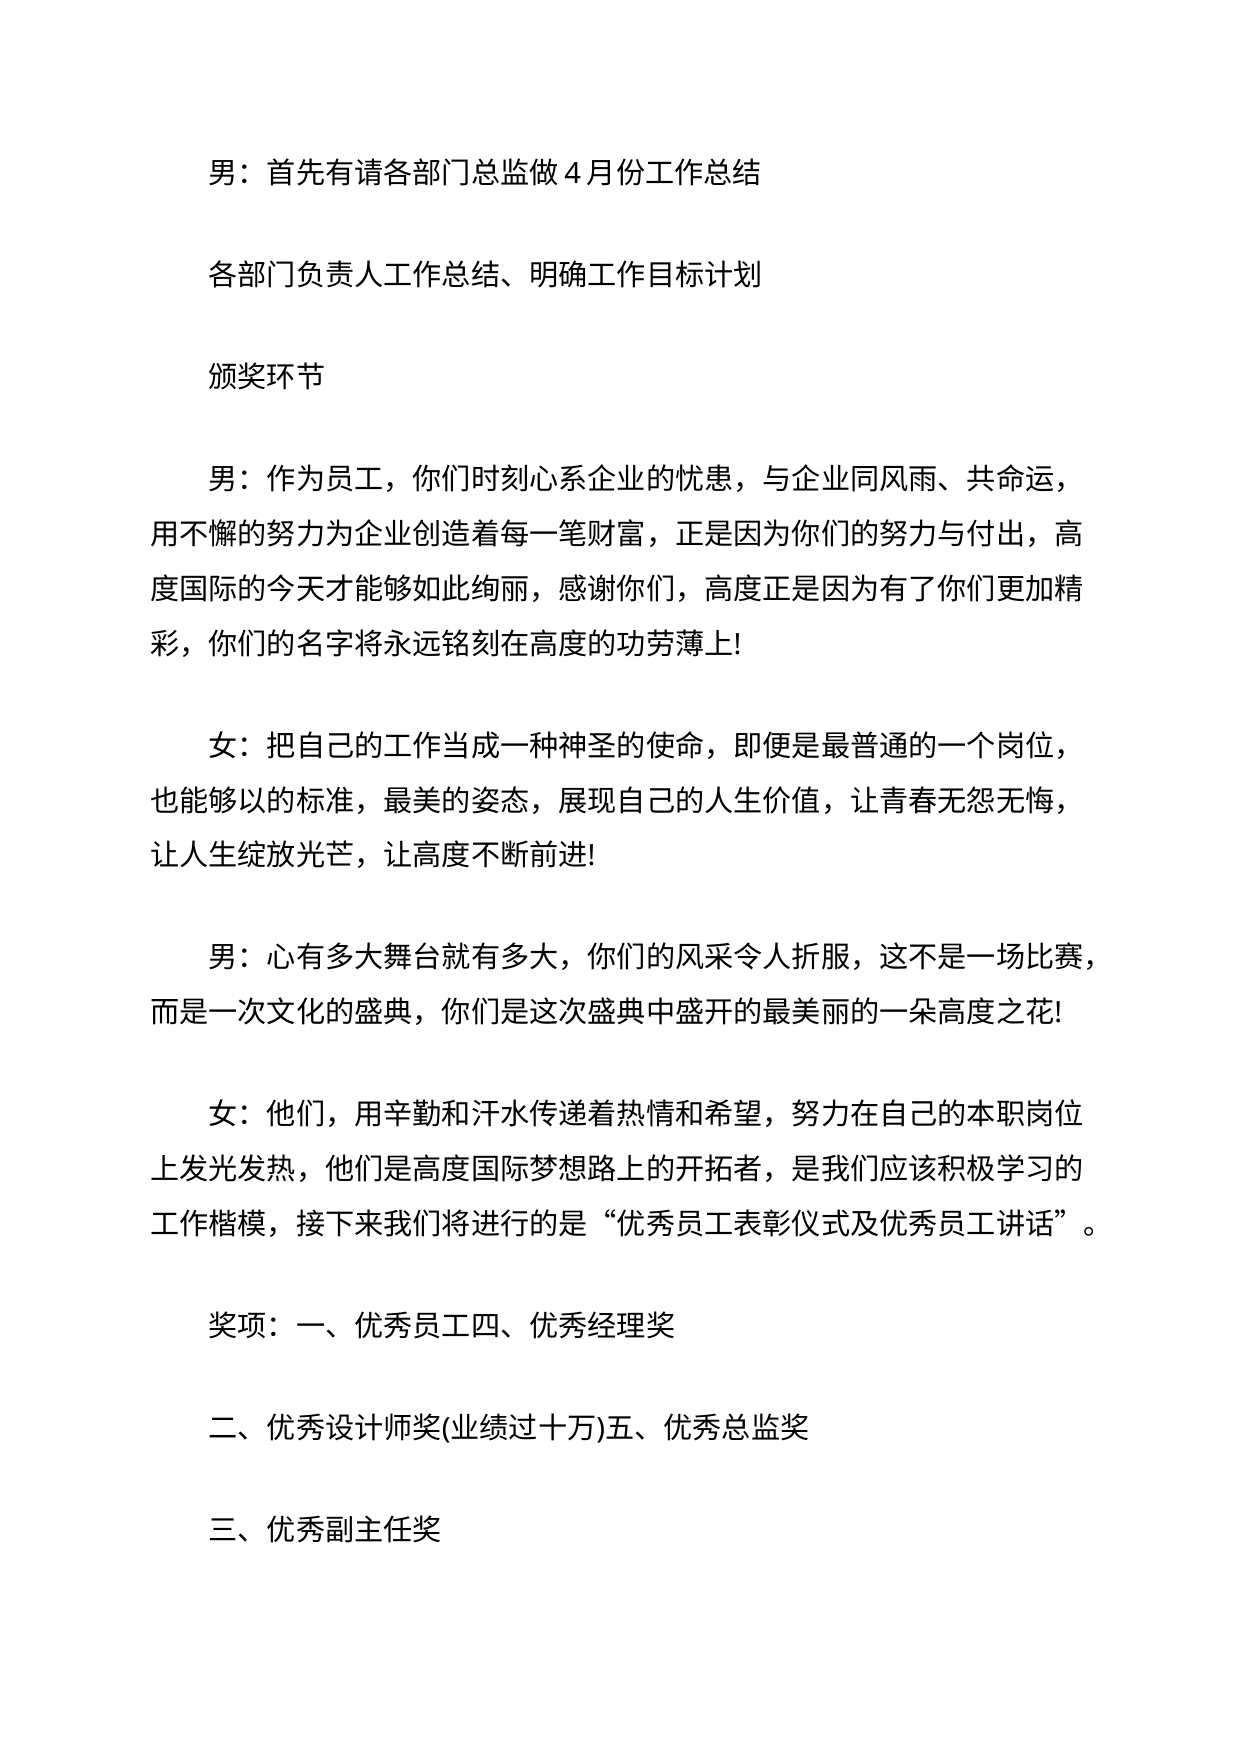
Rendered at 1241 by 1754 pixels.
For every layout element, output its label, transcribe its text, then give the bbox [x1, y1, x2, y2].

text 男：心有多大舞台就有多大，你们的风采令人折服，这不是一场比赛，而是一次文化的盛典，你们是这次盛典中盛开的最美丽的一朵高度之花! [150, 934, 1090, 1031]
text 奖项：一、优秀员工四、优秀经理奖 [150, 1302, 1090, 1345]
text 男：作为员工，你们时刻心系企业的忧患，与企业同风雨、共命运，用不懈的努力为企业创造着每一笔财富，正是因为你们的努力与付出，高度国际的今天才能够如此绚丽，感谢你们，高度正是因为有了你们更加精彩，你们的名字将永远铭刻在高度的功劳薄上! [150, 456, 1090, 663]
text 各部门负责人工作总结、明确工作目标计划 [150, 252, 1090, 294]
text 女：把自己的工作当成一种神圣的使命，即便是最普通的一个岗位，也能够以的标准，最美的姿态，展现自己的人生价值，让青春无怨无悔，让人生绽放光芒，让高度不断前进! [150, 722, 1090, 874]
text 女：他们，用辛勤和汗水传递着热情和希望，努力在自己的本职岗位上发光发热，他们是高度国际梦想路上的开拓者，是我们应该积极学习的工作楷模，接下来我们将进行的是“优秀员工表彰仪式及优秀员工讲话”。 [150, 1091, 1090, 1243]
text 颁奖环节 [150, 354, 1090, 396]
text 男：首先有请各部门总监做4月份工作总结 [150, 150, 1090, 192]
text 二、优秀设计师奖(业绩过十万)五、优秀总监奖 [150, 1404, 1090, 1447]
text 三、优秀副主任奖 [150, 1506, 1090, 1548]
